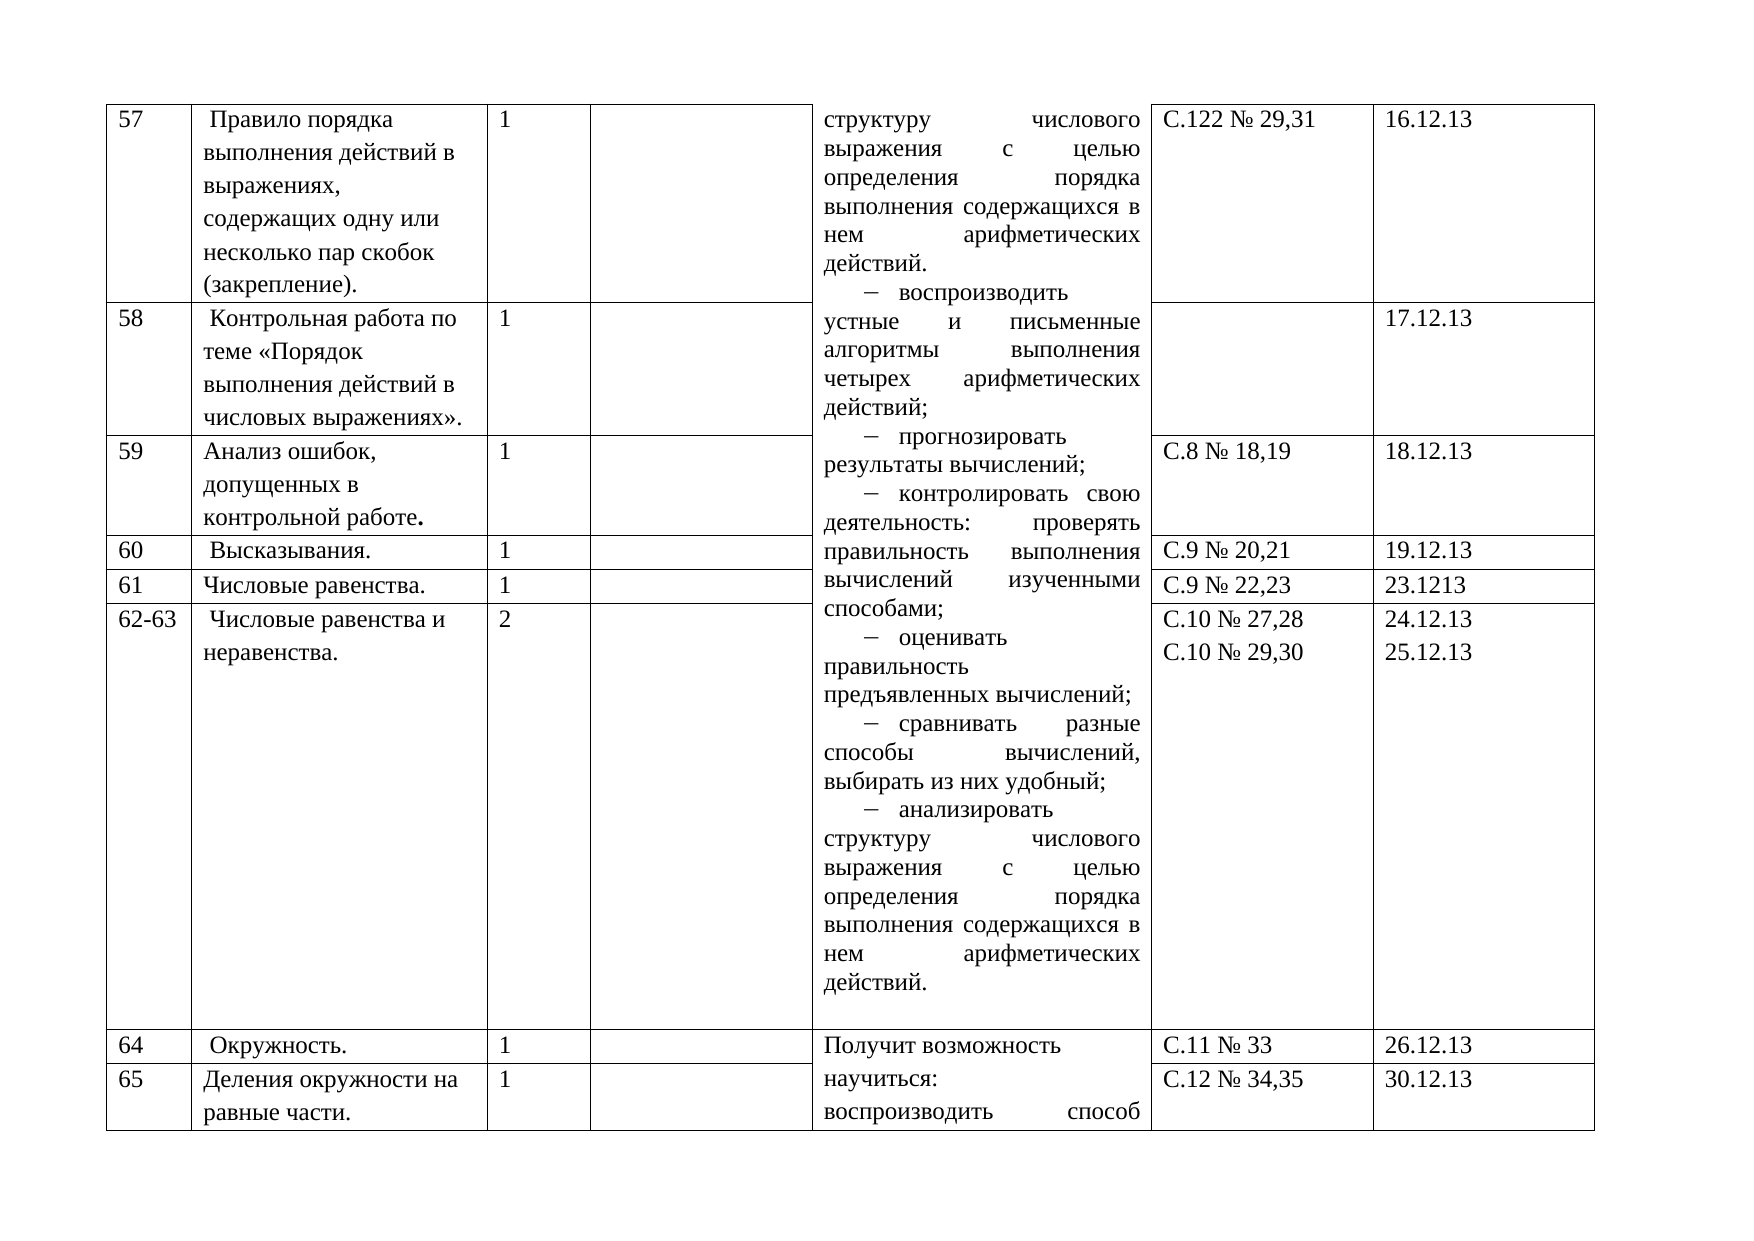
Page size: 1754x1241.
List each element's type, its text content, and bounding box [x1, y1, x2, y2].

table_cell 1 [488, 1064, 590, 1129]
table_cell Получит возможность научиться: воспроизводить способ деления окружности на 2, 4, 6, 8 равных частей с помощью перегибания круга по его осям симметрии и с помощью циркуля. [813, 1030, 1151, 1129]
table_cell 23.1213 [1374, 570, 1594, 603]
table_cell 1 [488, 105, 590, 302]
table_cell 1 [488, 303, 590, 435]
table_cell С.11 № 33 [1152, 1030, 1373, 1063]
table_cell Окружность. [192, 1030, 487, 1063]
table_cell 57 [107, 105, 191, 302]
table_cell [1152, 303, 1373, 435]
table_cell [591, 436, 812, 534]
table_cell Числовые равенства и неравенства. [192, 604, 487, 1029]
table_cell 1 [488, 1030, 590, 1063]
table_cell [591, 570, 812, 603]
table_cell Анализ ошибок, допущенных в контрольной работе. [192, 436, 487, 534]
table_cell Правило порядка выполнения действий в выражениях, содержащих одну или несколько пар скобок (закрепление). [192, 105, 487, 302]
table_cell Числовые равенства. [192, 570, 487, 603]
table_cell С.12 № 34,35 [1152, 1064, 1373, 1129]
table_cell 30.12.13 [1374, 1064, 1594, 1129]
table_cell 1 [488, 536, 590, 569]
table_cell 18.12.13 [1374, 436, 1594, 534]
table_cell Контрольная работа по теме «Порядок выполнения действий в числовых выражениях». [192, 303, 487, 435]
table_cell 62-63 [107, 604, 191, 1029]
table_cell 64 [107, 1030, 191, 1063]
table_cell 60 [107, 536, 191, 569]
table_cell [591, 536, 812, 569]
table_cell С.9 № 20,21 [1152, 536, 1373, 569]
table_cell [591, 1030, 812, 1063]
table_cell С.8 № 18,19 [1152, 436, 1373, 534]
table_cell 61 [107, 570, 191, 603]
table_cell 65 [107, 1064, 191, 1129]
table_cell [591, 604, 812, 1029]
table_cell 1 [488, 570, 590, 603]
table_cell 19.12.13 [1374, 536, 1594, 569]
table_cell [591, 1064, 812, 1129]
table_cell 26.12.13 [1374, 1030, 1594, 1063]
table_cell [591, 303, 812, 435]
table_cell 2 [488, 604, 590, 1029]
table_cell 24.12.13 25.12.13 [1374, 604, 1594, 1029]
table_cell [591, 105, 812, 302]
table_cell Деления окружности на равные части. [192, 1064, 487, 1129]
table_cell С.9 № 22,23 [1152, 570, 1373, 603]
table_cell 1 [488, 436, 590, 534]
table_cell Высказывания. [192, 536, 487, 569]
table_cell 17.12.13 [1374, 303, 1594, 435]
table_cell С.122 № 29,31 [1152, 105, 1373, 302]
table_cell 16.12.13 [1374, 105, 1594, 302]
table_cell 58 [107, 303, 191, 435]
table_cell 59 [107, 436, 191, 534]
table_cell С.10 № 27,28 С.10 № 29,30 [1152, 604, 1373, 1029]
